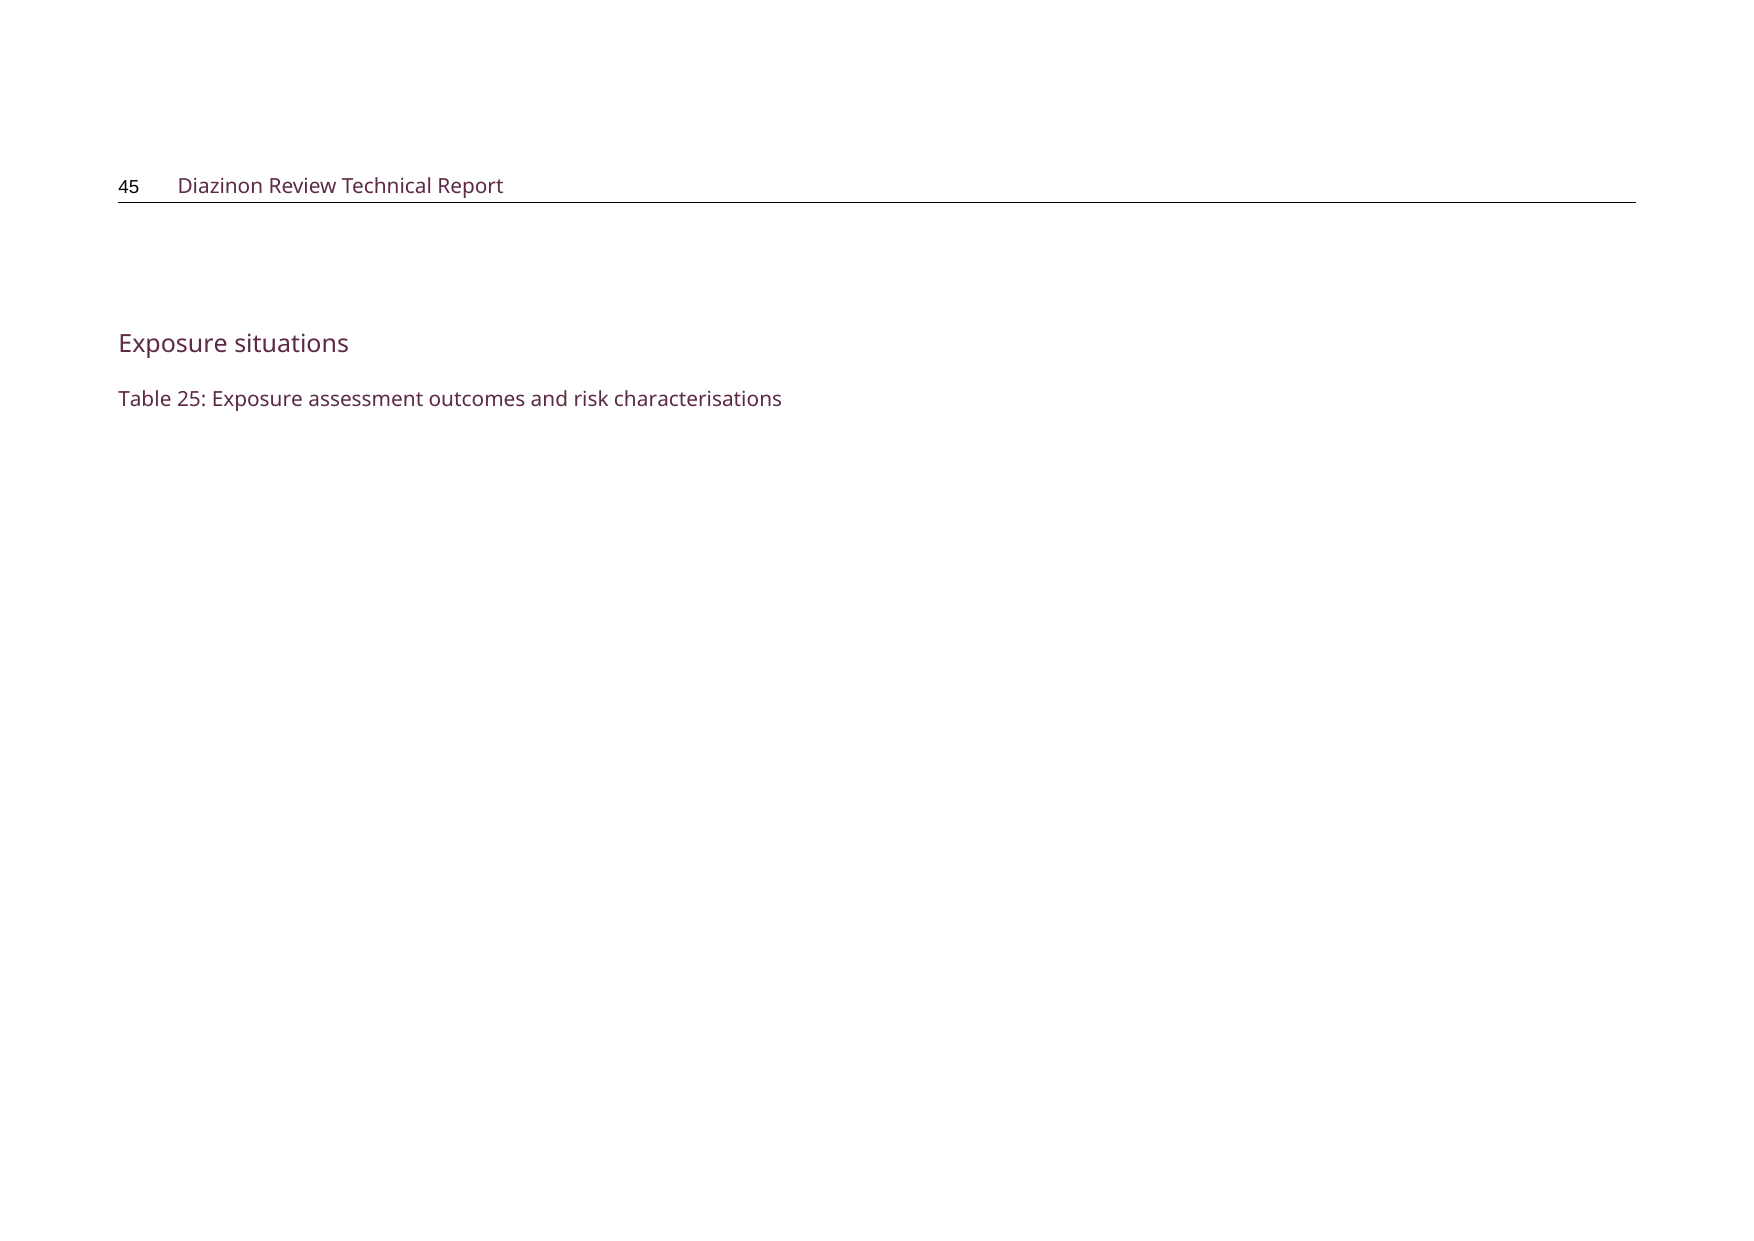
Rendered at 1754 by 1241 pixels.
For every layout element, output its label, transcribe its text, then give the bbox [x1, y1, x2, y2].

subtitle Exposure situations [118, 329, 1636, 358]
text Table 25: Exposure assessment outcomes and risk characterisations [118, 383, 1636, 412]
